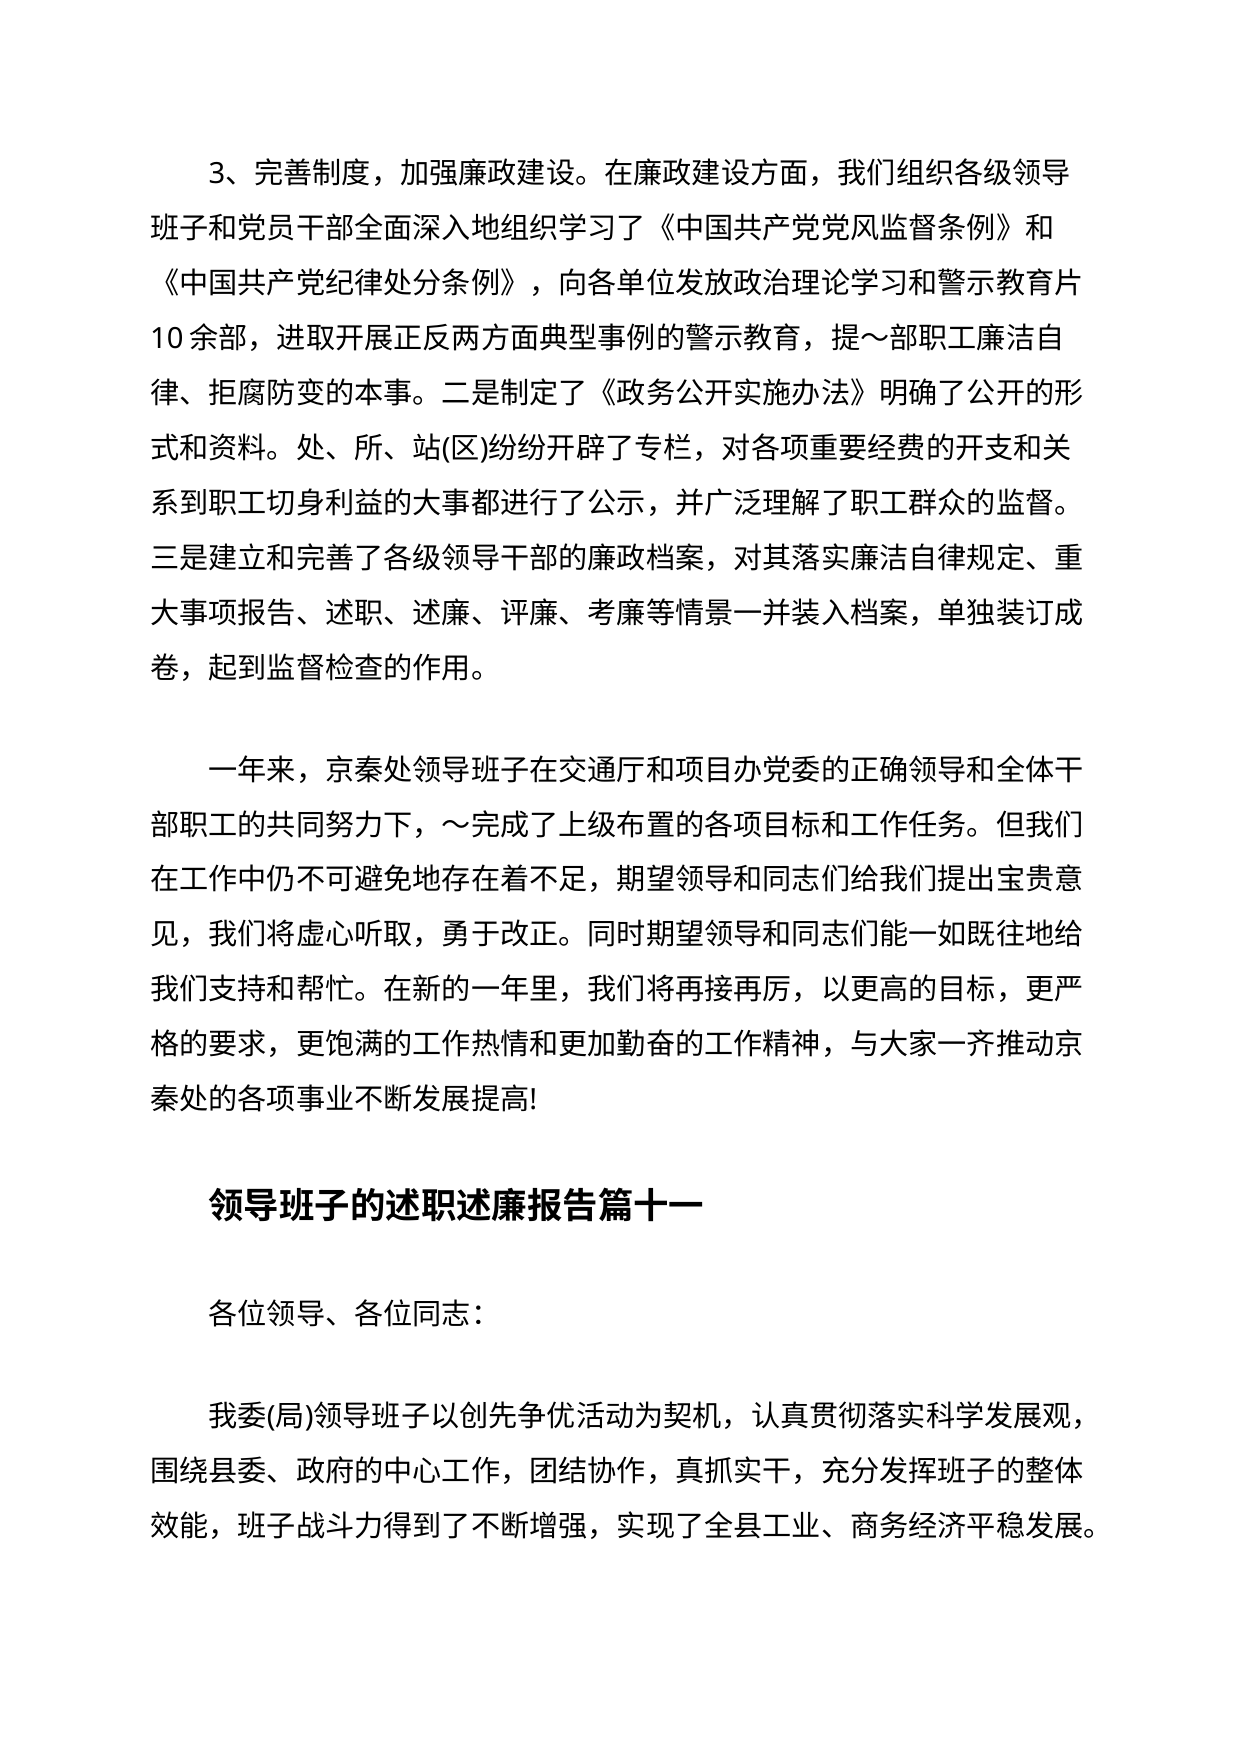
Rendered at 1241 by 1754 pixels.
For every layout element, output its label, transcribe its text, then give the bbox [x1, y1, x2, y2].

text 一年来，京秦处领导班子在交通厅和项目办党委的正确领导和全体干部职工的共同努力下，～完成了上级布置的各项目标和工作任务。但我们在工作中仍不可避免地存在着不足，期望领导和同志们给我们提出宝贵意见，我们将虚心听取，勇于改正。同时期望领导和同志们能一如既往地给我们支持和帮忙。在新的一年里，我们将再接再厉，以更高的目标，更严格的要求，更饱满的工作热情和更加勤奋的工作精神，与大家一齐推动京秦处的各项事业不断发展提高! [150, 746, 1090, 1118]
text 3、完善制度，加强廉政建设。在廉政建设方面，我们组织各级领导班子和党员干部全面深入地组织学习了《中国共产党党风监督条例》和《中国共产党纪律处分条例》，向各单位发放政治理论学习和警示教育片10余部，进取开展正反两方面典型事例的警示教育，提～部职工廉洁自律、拒腐防变的本事。二是制定了《政务公开实施办法》明确了公开的形式和资料。处、所、站(区)纷纷开辟了专栏，对各项重要经费的开支和关系到职工切身利益的大事都进行了公示，并广泛理解了职工群众的监督。三是建立和完善了各级领导干部的廉政档案，对其落实廉洁自律规定、重大事项报告、述职、述廉、评廉、考廉等情景一并装入档案，单独装订成卷，起到监督检查的作用。 [150, 150, 1090, 687]
text 各位领导、各位同志： [150, 1291, 1090, 1333]
text 领导班子的述职述廉报告篇十一 [150, 1177, 1090, 1229]
text 我委(局)领导班子以创先争优活动为契机，认真贯彻落实科学发展观，围绕县委、政府的中心工作，团结协作，真抓实干，充分发挥班子的整体效能，班子战斗力得到了不断增强，实现了全县工业、商务经济平稳发展。 [150, 1393, 1090, 1545]
